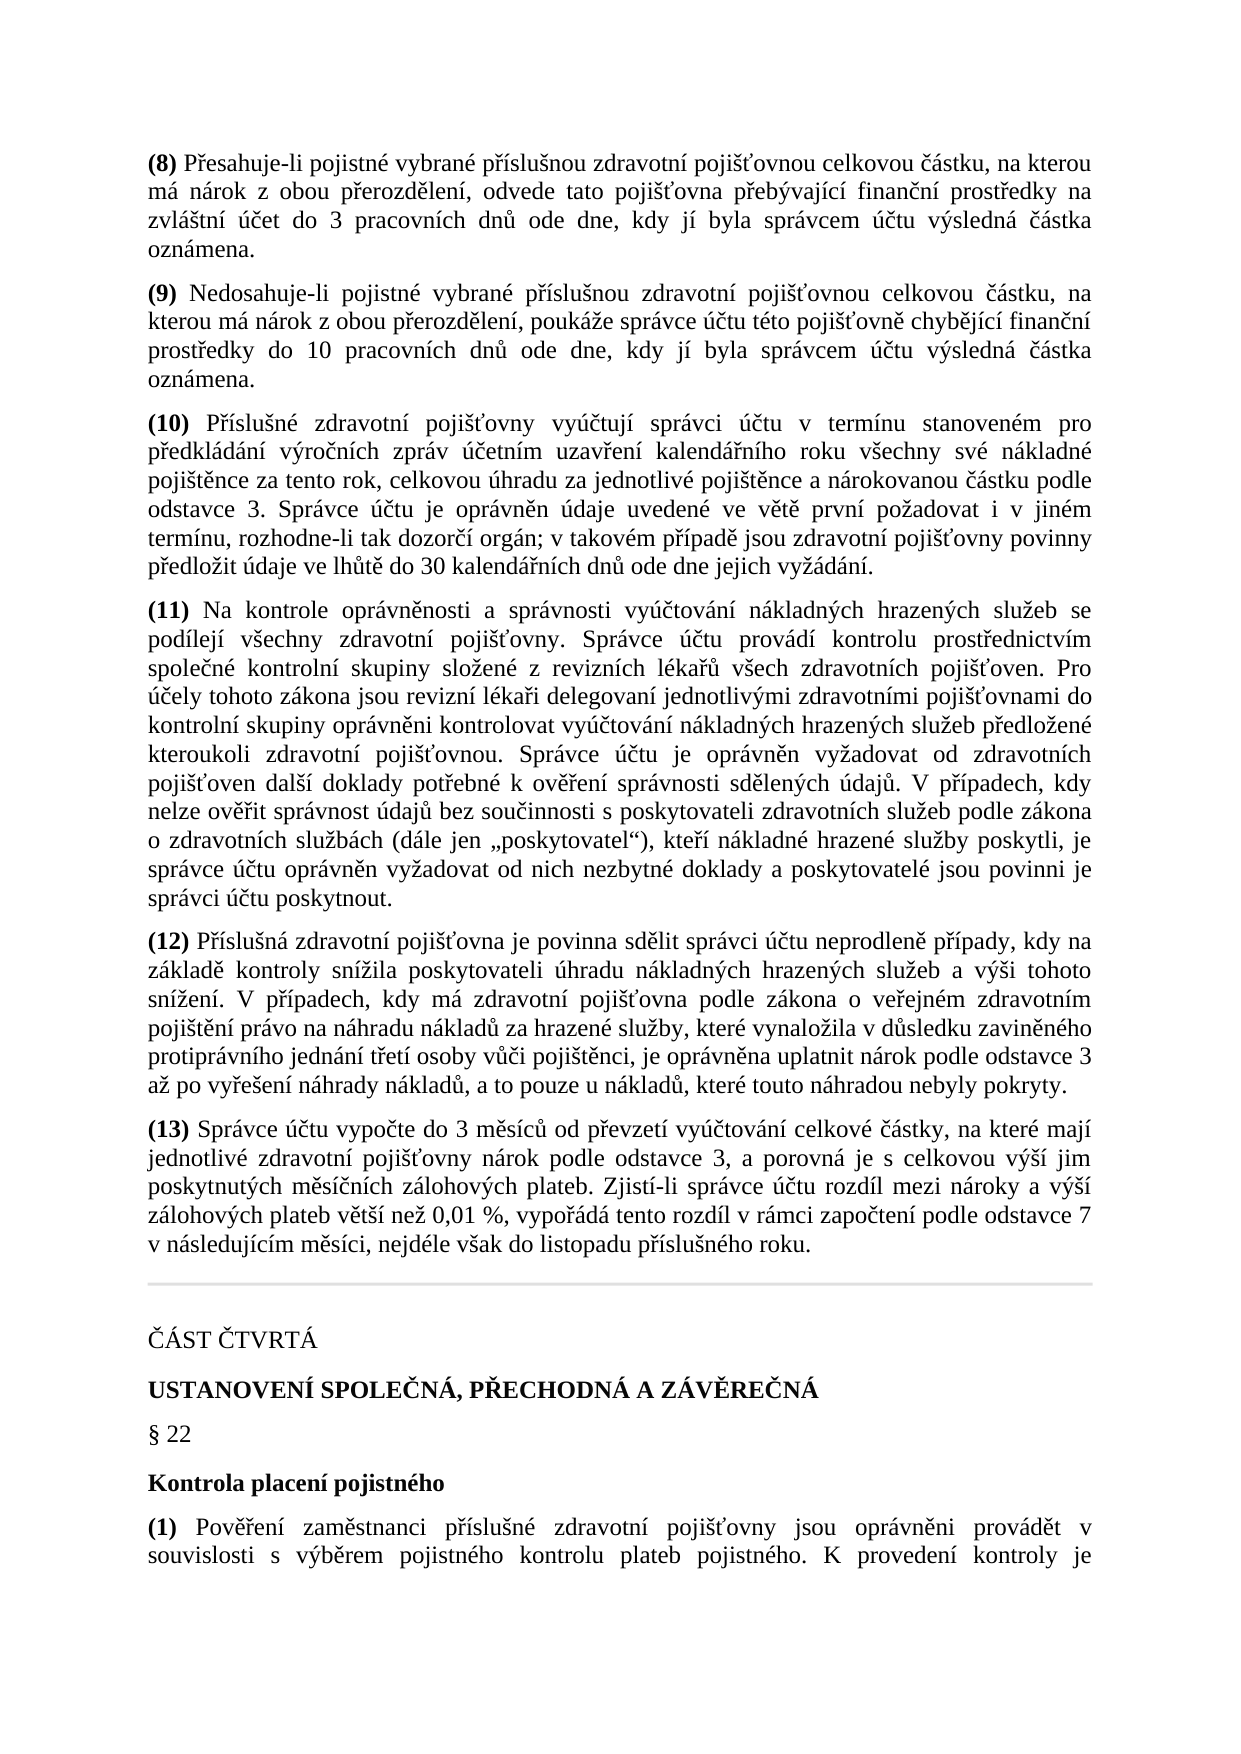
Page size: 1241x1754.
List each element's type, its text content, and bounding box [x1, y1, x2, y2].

text (12) Příslušná zdravotní pojišťovna je povinna sdělit správci účtu neprodleně případy, kdy na základě kontroly snížila poskytovateli úhradu nákladných hrazených služeb a výši tohoto snížení. V případech, kdy má zdravotní pojišťovna podle zákona o veřejném zdravotním pojištění právo na náhradu nákladů za hrazené služby, které vynaložila v důsledku zaviněného protiprávního jednání třetí osoby vůči pojištěnci, je oprávněna uplatnit nárok podle odstavce 3 až po vyřešení náhrady nákladů, a to pouze u nákladů, které touto náhradou nebyly pokryty. [148, 926, 1093, 1099]
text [148, 1512, 1093, 1569]
text (8) Přesahuje-li pojistné vybrané příslušnou zdravotní pojišťovnou celkovou částku, na kterou má nárok z obou přerozdělení, odvede tato pojišťovna přebývající finanční prostředky na zvláštní účet do 3 pracovních dnů ode dne, kdy jí byla správcem účtu výsledná částka oznámena. [148, 148, 1093, 263]
text (11) Na kontrole oprávněnosti a správnosti vyúčtování nákladných hrazených služeb se podílejí všechny zdravotní pojišťovny. Správce účtu provádí kontrolu prostřednictvím společné kontrolní skupiny složené z revizních lékařů všech zdravotních pojišťoven. Pro účely tohoto zákona jsou revizní lékaři delegovaní jednotlivými zdravotními pojišťovnami do kontrolní skupiny oprávněni kontrolovat vyúčtování nákladných hrazených služeb předložené kteroukoli zdravotní pojišťovnou. Správce účtu je oprávněn vyžadovat od zdravotních pojišťoven další doklady potřebné k ověření správnosti sdělených údajů. V případech, kdy nelze ověřit správnost údajů bez součinnosti s poskytovateli zdravotních služeb podle zákona o zdravotních službách (dále jen „poskytovatel“), kteří nákladné hrazené služby poskytli, je správce účtu oprávněn vyžadovat od nich nezbytné doklady a poskytovatelé jsou povinni je správci účtu poskytnout. [148, 595, 1093, 911]
text ČÁST ČTVRTÁ [148, 1326, 1093, 1354]
text USTANOVENÍ SPOLEČNÁ, PŘECHODNÁ A ZÁVĚREČNÁ [148, 1369, 1093, 1404]
text (9) Nedosahuje-li pojistné vybrané příslušnou zdravotní pojišťovnou celkovou částku, na kterou má nárok z obou přerozdělení, poukáže správce účtu této pojišťovně chybějící finanční prostředky do 10 pracovních dnů ode dne, kdy jí byla správcem účtu výsledná částka oznámena. [148, 278, 1093, 393]
text Kontrola placení pojistného [148, 1462, 1093, 1497]
text (13) Správce účtu vypočte do 3 měsíců od převzetí vyúčtování celkové částky, na které mají jednotlivé zdravotní pojišťovny nárok podle odstavce 3, a porovná je s celkovou výší jim poskytnutých měsíčních zálohových plateb. Zjistí-li správce účtu rozdíl mezi nároky a výší zálohových plateb větší než 0,01 %, vypořádá tento rozdíl v rámci započtení podle odstavce 7 v následujícím měsíci, nejdéle však do listopadu příslušného roku. [148, 1114, 1093, 1258]
text (10) Příslušné zdravotní pojišťovny vyúčtují správci účtu v termínu stanoveném pro předkládání výročních zpráv účetním uzavření kalendářního roku všechny své nákladné pojištěnce za tento rok, celkovou úhradu za jednotlivé pojištěnce a nárokovanou částku podle odstavce 3. Správce účtu je oprávněn údaje uvedené ve větě první požadovat i v jiném termínu, rozhodne-li tak dozorčí orgán; v takovém případě jsou zdravotní pojišťovny povinny předložit údaje ve lhůtě do 30 kalendářních dnů ode dne jejich vyžádání. [148, 408, 1093, 580]
text § 22 [148, 1419, 1093, 1447]
